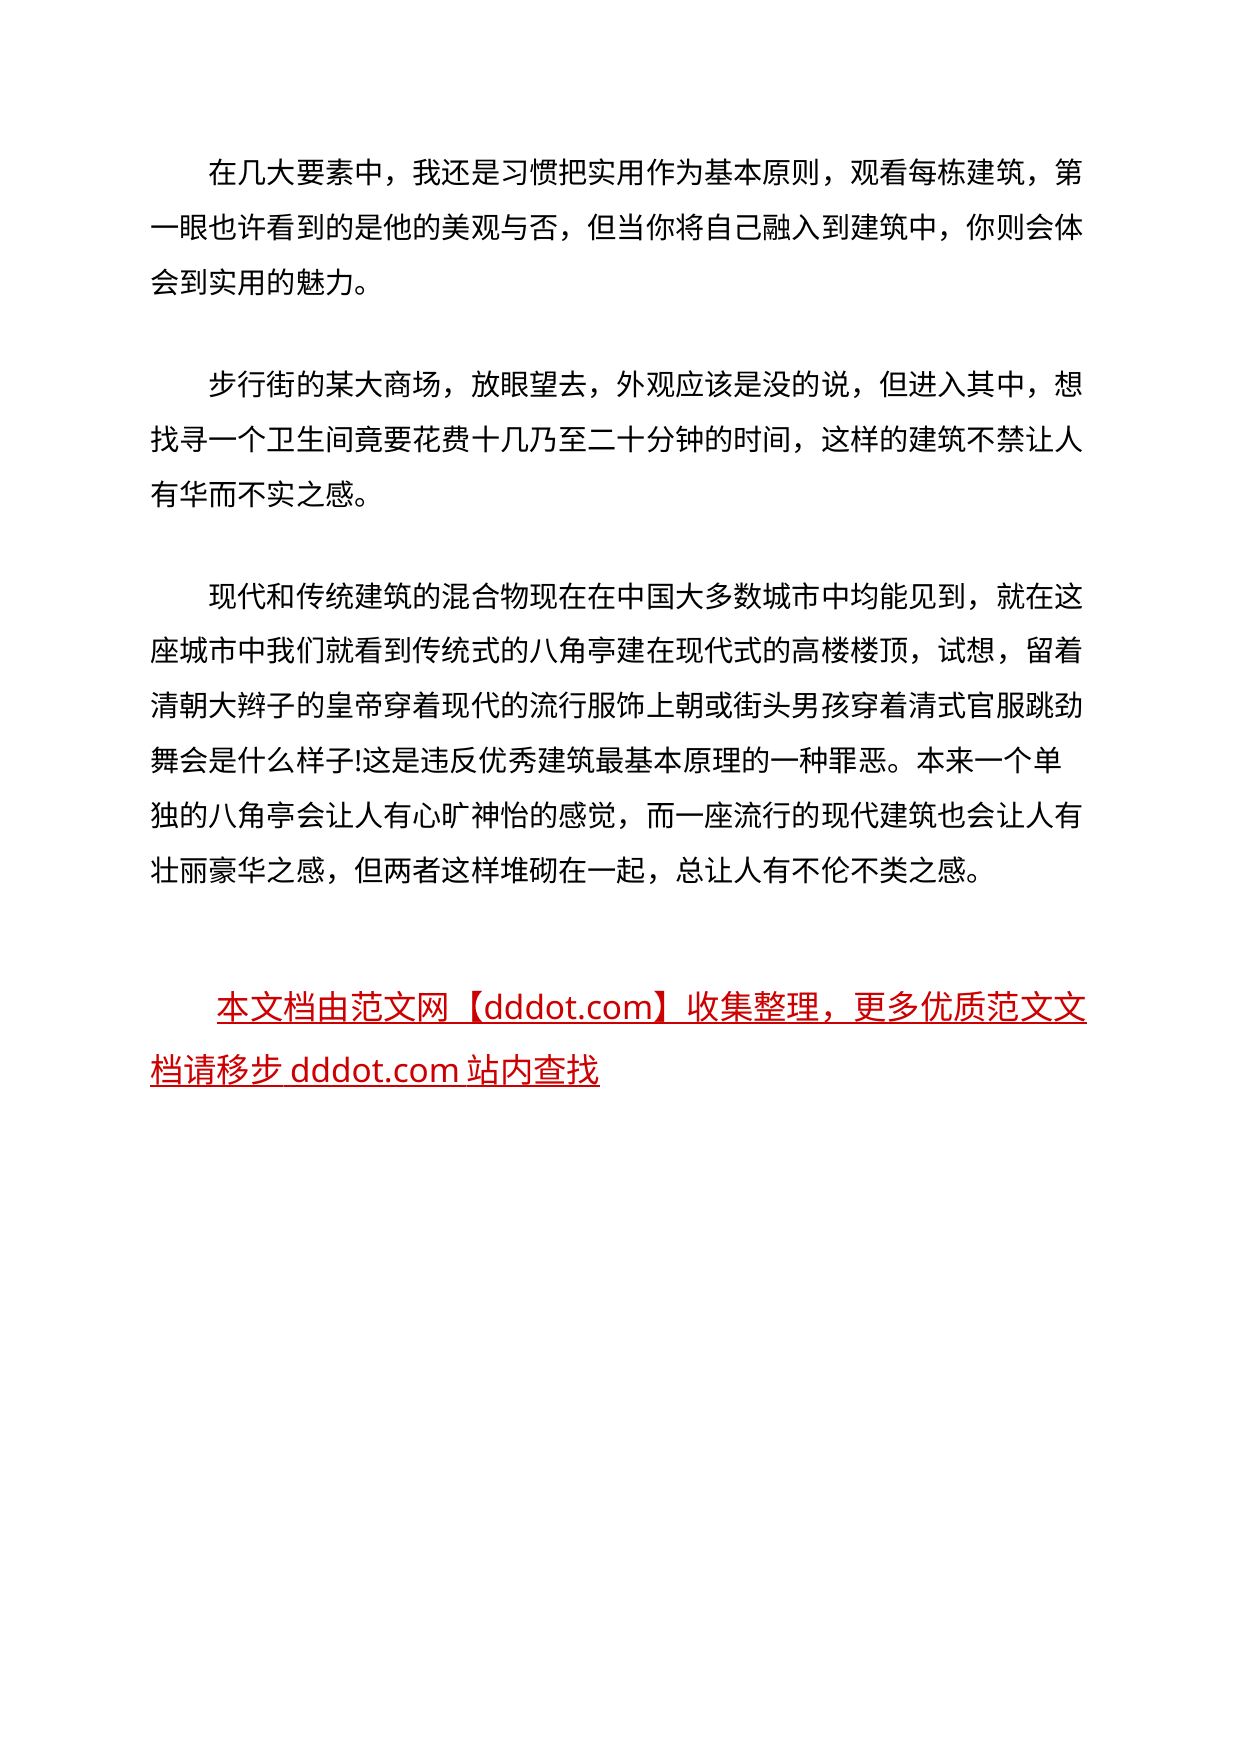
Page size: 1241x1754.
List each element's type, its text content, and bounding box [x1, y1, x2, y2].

text 在几大要素中，我还是习惯把实用作为基本原则，观看每栋建筑，第一眼也许看到的是他的美观与否，但当你将自己融入到建筑中，你则会体会到实用的魅力。 [150, 150, 1090, 302]
text 现代和传统建筑的混合物现在在中国大多数城市中均能见到，就在这座城市中我们就看到传统式的八角亭建在现代式的高楼楼顶，试想，留着清朝大辫子的皇帝穿着现代的流行服饰上朝或街头男孩穿着清式官服跳劲舞会是什么样子!这是违反优秀建筑最基本原理的一种罪恶。本来一个单独的八角亭会让人有心旷神怡的感觉，而一座流行的现代建筑也会让人有壮丽豪华之感，但两者这样堆砌在一起，总让人有不伦不类之感。 [150, 573, 1090, 890]
text 本文档由范文网【dddot.com】收集整理，更多优质范文文档请移步dddot.com站内查找 [150, 981, 1090, 1092]
text 步行街的某大商场，放眼望去，外观应该是没的说，但进入其中，想找寻一个卫生间竟要花费十几乃至二十分钟的时间，这样的建筑不禁让人有华而不实之感。 [150, 362, 1090, 514]
